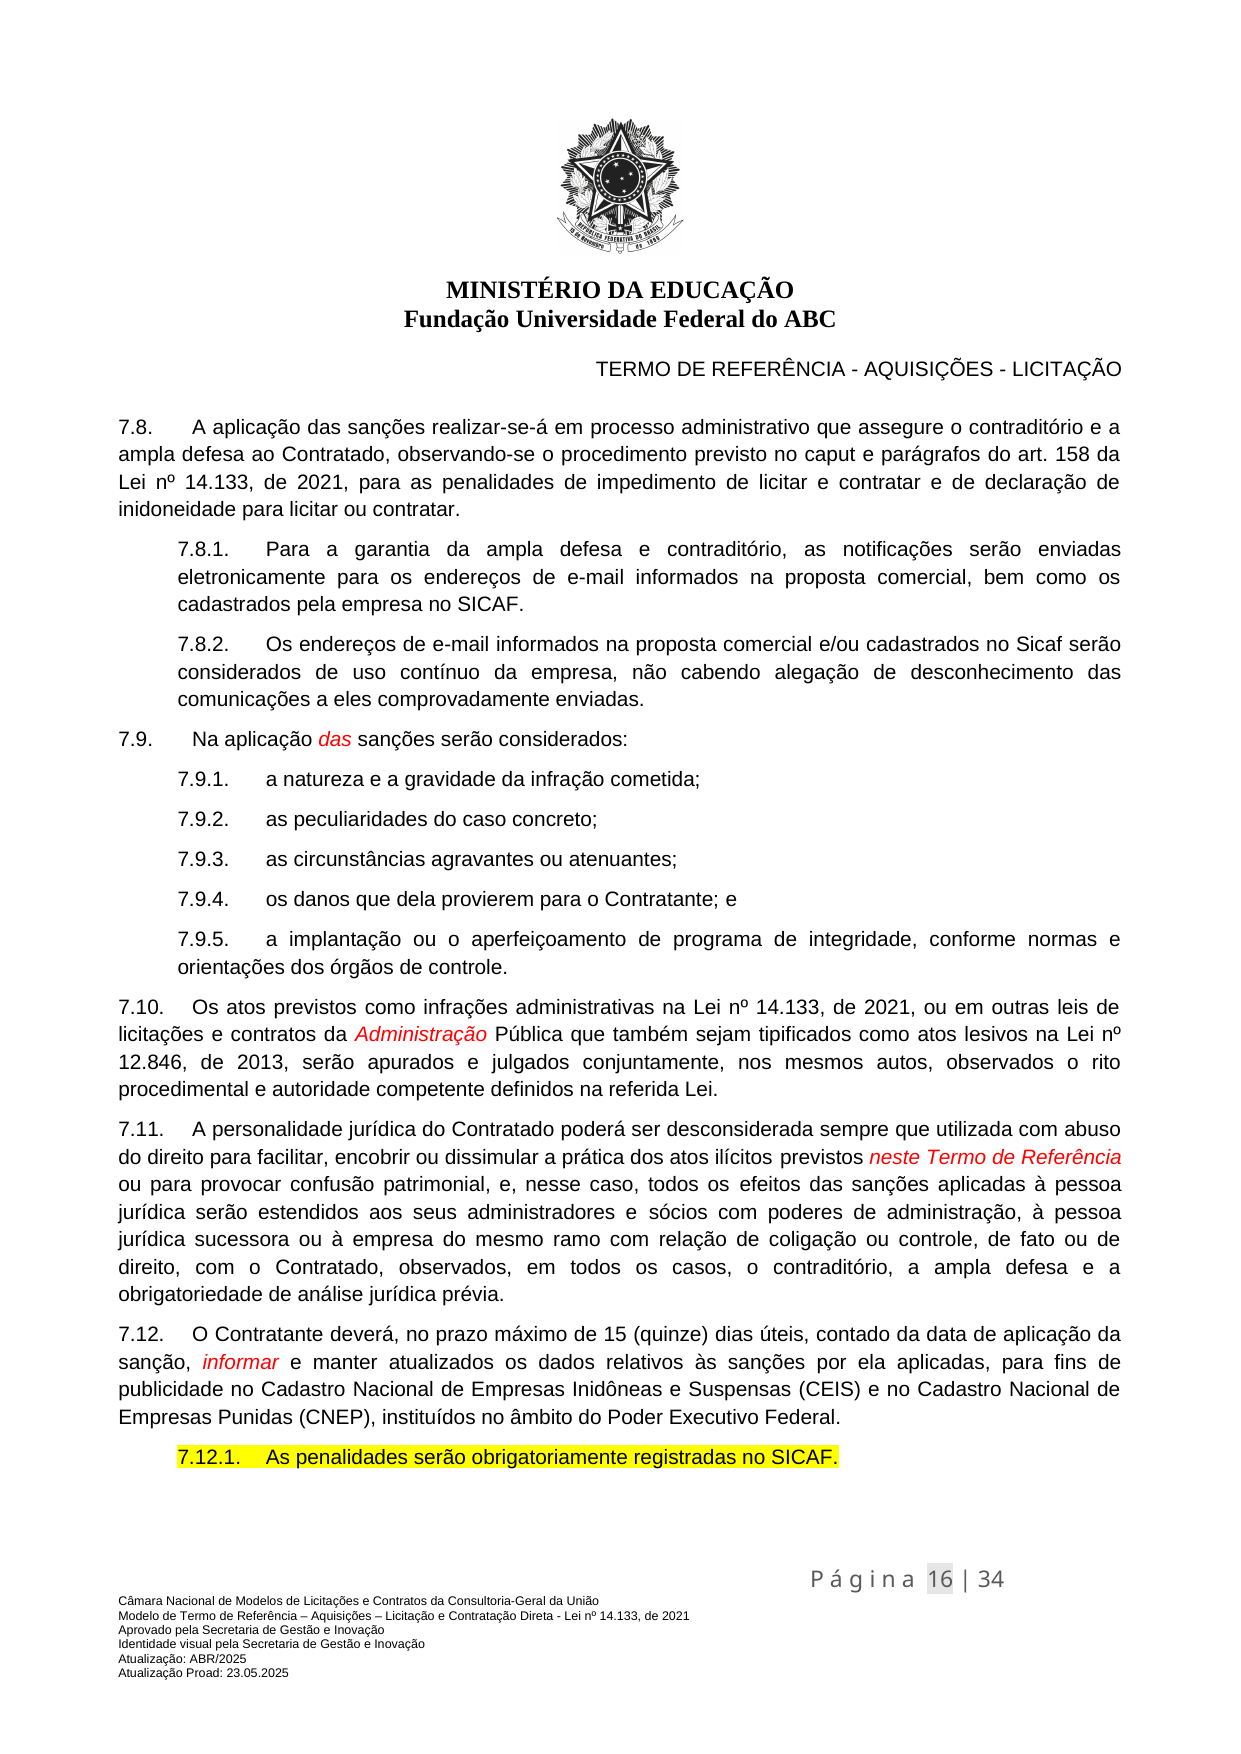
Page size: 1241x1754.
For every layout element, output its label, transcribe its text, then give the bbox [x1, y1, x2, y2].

text Os atos previstos como infrações administrativas na Lei nº 14.133, de 2021, ou em outras leis de licitações e contratos da Administração Pública que também sejam tipificados como atos lesivos na Lei nº 12.846, de 2013, serão apurados e julgados conjuntamente, nos mesmos autos, observados o rito procedimental e autoridade competente definidos na referida Lei. [118, 994, 1122, 1101]
text a implantação ou o aperfeiçoamento de programa de integridade, conforme normas e orientações dos órgãos de controle. [177, 927, 1122, 978]
text Os endereços de e-mail informados na proposta comercial e/ou cadastrados no Sicaf serão considerados de uso contínuo da empresa, não cabendo alegação de desconhecimento das comunicações a eles comprovadamente enviadas. [177, 632, 1122, 711]
text a natureza e a gravidade da infração cometida; [177, 767, 1122, 791]
text as circunstâncias agravantes ou atenuantes; [177, 847, 1122, 871]
text A personalidade jurídica do Contratado poderá ser desconsiderada sempre que utilizada com abuso do direito para facilitar, encobrir ou dissimular a prática dos atos ilícitos previstos neste Termo de Referência ou para provocar confusão patrimonial, e, nesse caso, todos os efeitos das sanções aplicadas à pessoa jurídica serão estendidos aos seus administradores e sócios com poderes de administração, à pessoa jurídica sucessora ou à empresa do mesmo ramo com relação de coligação ou controle, de fato ou de direito, com o Contratado, observados, em todos os casos, o contraditório, a ampla defesa e a obrigatoriedade de análise jurídica prévia. [118, 1117, 1122, 1306]
text A aplicação das sanções realizar-se-á em processo administrativo que assegure o contraditório e a ampla defesa ao Contratado, observando-se o procedimento previsto no caput e parágrafos do art. 158 da Lei nº 14.133, de 2021, para as penalidades de impedimento de licitar e contratar e de declaração de inidoneidade para licitar ou contratar. [118, 414, 1122, 521]
text Na aplicação das sanções serão considerados: [118, 727, 1122, 751]
text O Contratante deverá, no prazo máximo de 15 (quinze) dias úteis, contado da data de aplicação da sanção, informar e manter atualizados os dados relativos às sanções por ela aplicadas, para fins de publicidade no Cadastro Nacional de Empresas Inidôneas e Suspensas (CEIS) e no Cadastro Nacional de Empresas Punidas (CNEP), instituídos no âmbito do Poder Executivo Federal. [118, 1322, 1122, 1428]
text Para a garantia da ampla defesa e contraditório, as notificações serão enviadas eletronicamente para os endereços de e-mail informados na proposta comercial, bem como os cadastrados pela empresa no SICAF. [177, 537, 1122, 616]
text as peculiaridades do caso concreto; [177, 807, 1122, 831]
text As penalidades serão obrigatoriamente registradas no SICAF. [177, 1444, 1122, 1468]
picture [556, 118, 684, 254]
text os danos que dela provierem para o Contratante; e [177, 887, 1122, 911]
